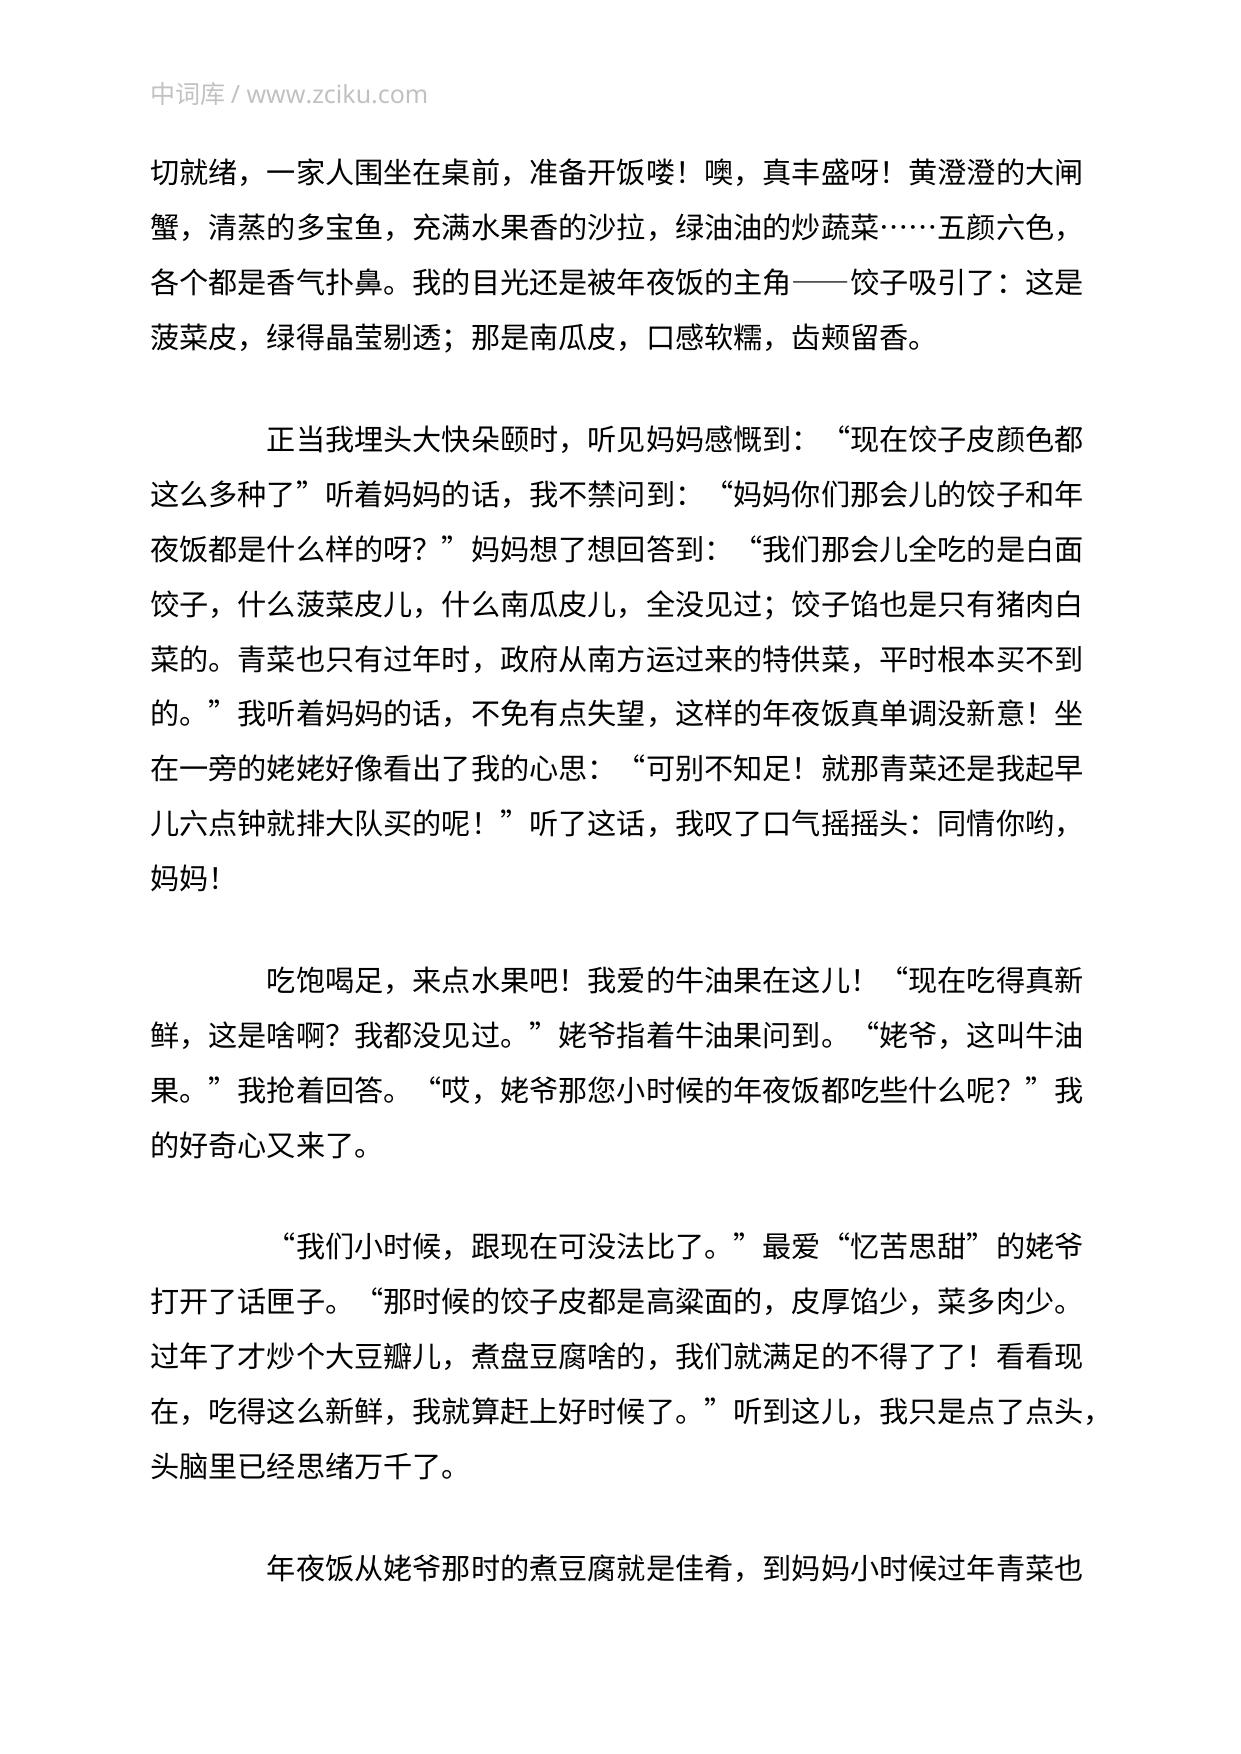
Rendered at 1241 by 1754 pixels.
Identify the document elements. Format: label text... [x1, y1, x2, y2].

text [150, 1545, 1090, 1587]
text 吃饱喝足，来点水果吧！我爱的牛油果在这儿！“现在吃得真新鲜，这是啥啊？我都没见过。”姥爷指着牛油果问到。“姥爷，这叫牛油果。”我抢着回答。“哎，姥爷那您小时候的年夜饭都吃些什么呢？”我的好奇心又来了。 [150, 957, 1090, 1164]
text 正当我埋头大快朵颐时，听见妈妈感慨到：“现在饺子皮颜色都这么多种了”听着妈妈的话，我不禁问到：“妈妈你们那会儿的饺子和年夜饭都是什么样的呀？”妈妈想了想回答到：“我们那会儿全吃的是白面饺子，什么菠菜皮儿，什么南瓜皮儿，全没见过；饺子馅也是只有猪肉白菜的。青菜也只有过年时，政府从南方运过来的特供菜，平时根本买不到的。”我听着妈妈的话，不免有点失望，这样的年夜饭真单调没新意！坐在一旁的姥姥好像看出了我的心思：“可别不知足！就那青菜还是我起早儿六点钟就排大队买的呢！”听了这话，我叹了口气摇摇头：同情你哟，妈妈！ [150, 416, 1090, 898]
text “我们小时候，跟现在可没法比了。”最爱“忆苦思甜”的姥爷打开了话匣子。“那时候的饺子皮都是高粱面的，皮厚馅少，菜多肉少。过年了才炒个大豆瓣儿，煮盘豆腐啥的，我们就满足的不得了了！看看现在，吃得这么新鲜，我就算赶上好时候了。”听到这儿，我只是点了点头，头脑里已经思绪万千了。 [150, 1224, 1090, 1486]
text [150, 150, 1090, 357]
